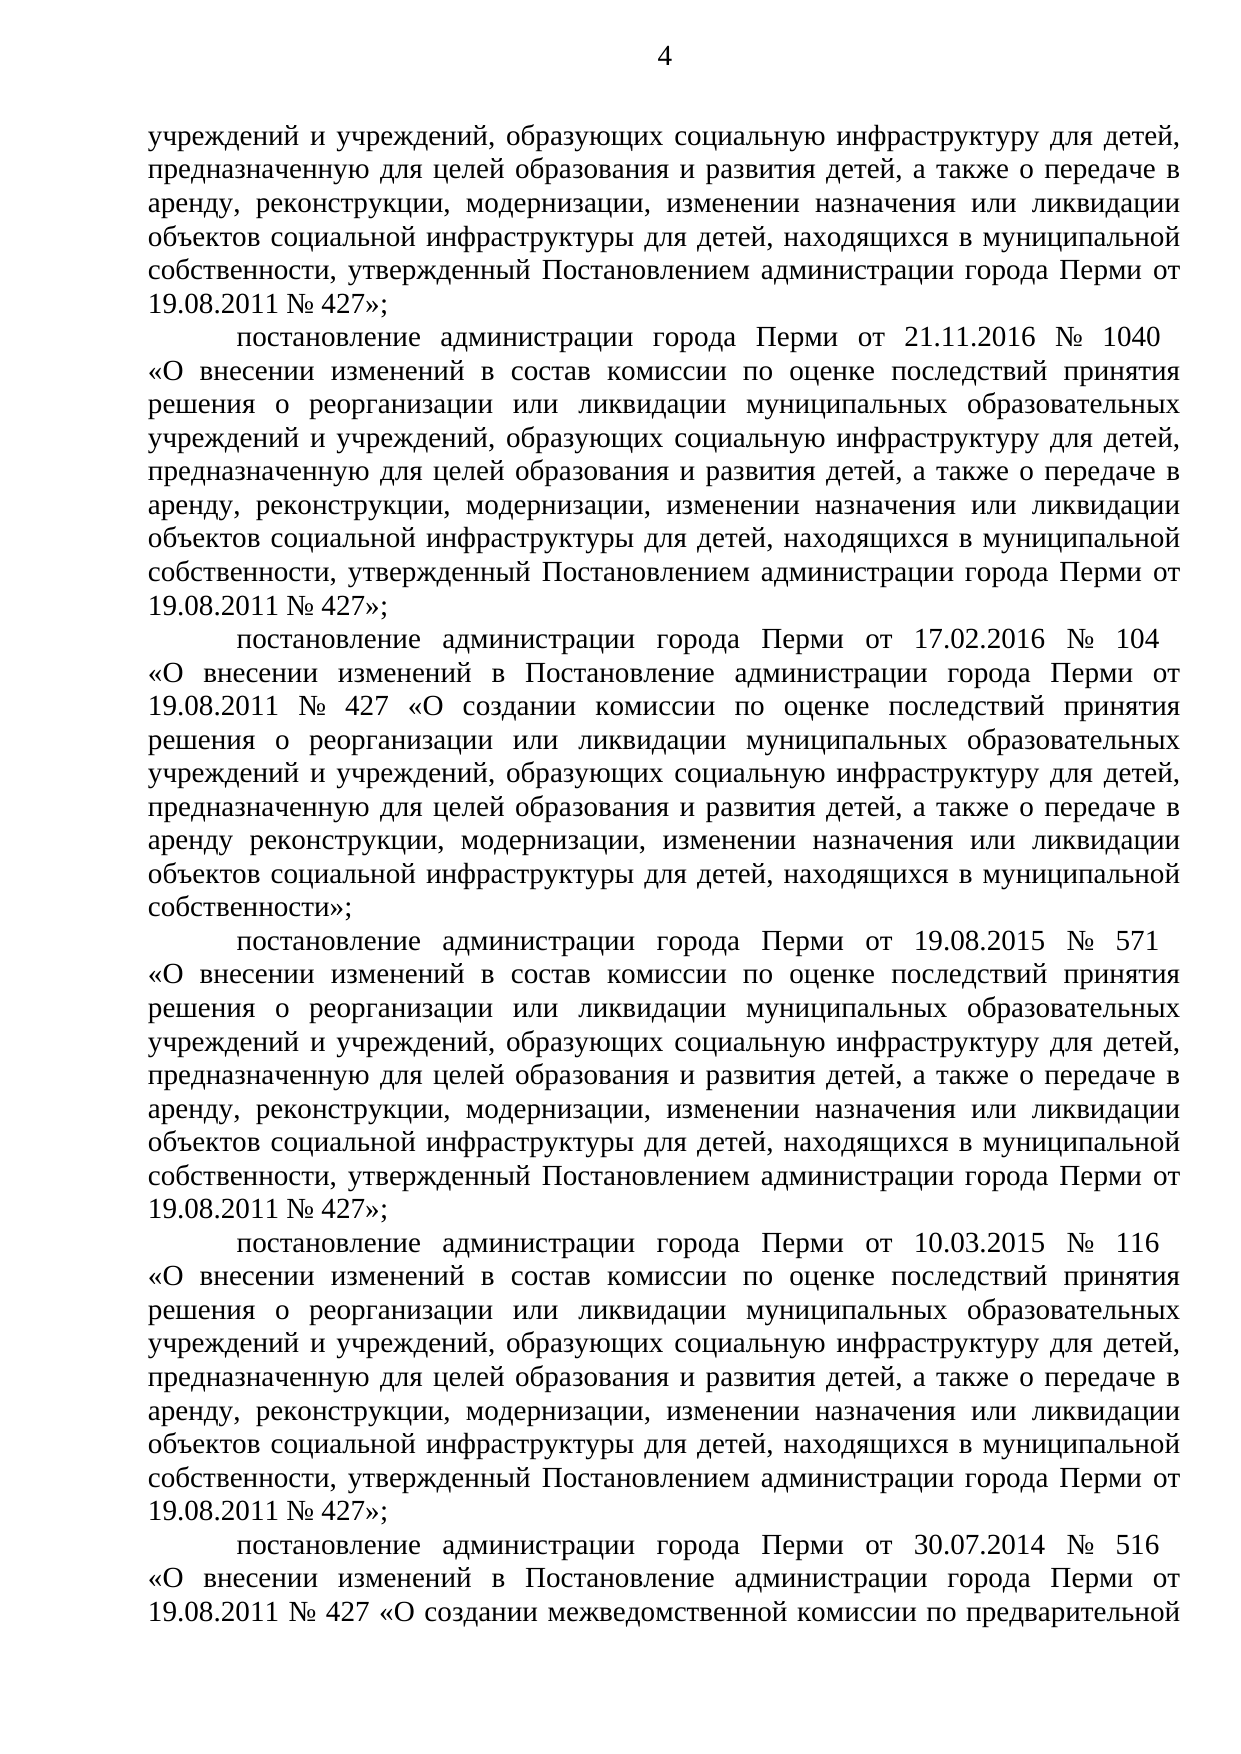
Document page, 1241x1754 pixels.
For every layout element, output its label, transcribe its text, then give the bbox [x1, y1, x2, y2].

text постановление администрации города Перми от 10.03.2015 № 116 «О внесении изменений в состав комиссии по оценке последствий принятия решения о реорганизации или ликвидации муниципальных образовательных учреждений и учреждений, образующих социальную инфраструктуру для детей, предназначенную для целей образования и развития детей, а также о передаче в аренду, реконструкции, модернизации, изменении назначения или ликвидации объектов социальной инфраструктуры для детей, находящихся в муниципальной собственности, утвержденный Постановлением администрации города Перми от 19.08.2011 № 427»; [148, 1225, 1181, 1527]
text постановление администрации города Перми от 21.11.2016 № 1040 «О внесении изменений в состав комиссии по оценке последствий принятия решения о реорганизации или ликвидации муниципальных образовательных учреждений и учреждений, образующих социальную инфраструктуру для детей, предназначенную для целей образования и развития детей, а также о передаче в аренду, реконструкции, модернизации, изменении назначения или ликвидации объектов социальной инфраструктуры для детей, находящихся в муниципальной собственности, утвержденный Постановлением администрации города Перми от 19.08.2011 № 427»; [148, 319, 1181, 621]
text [148, 1527, 1181, 1627]
text постановление администрации города Перми от 19.08.2015 № 571 «О внесении изменений в состав комиссии по оценке последствий принятия решения о реорганизации или ликвидации муниципальных образовательных учреждений и учреждений, образующих социальную инфраструктуру для детей, предназначенную для целей образования и развития детей, а также о передаче в аренду, реконструкции, модернизации, изменении назначения или ликвидации объектов социальной инфраструктуры для детей, находящихся в муниципальной собственности, утвержденный Постановлением администрации города Перми от 19.08.2011 № 427»; [148, 923, 1181, 1225]
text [148, 118, 1181, 319]
text постановление администрации города Перми от 17.02.2016 № 104 «О внесении изменений в Постановление администрации города Перми от 19.08.2011 № 427 «О создании комиссии по оценке последствий принятия решения о реорганизации или ликвидации муниципальных образовательных учреждений и учреждений, образующих социальную инфраструктуру для детей, предназначенную для целей образования и развития детей, а также о передаче в аренду реконструкции, модернизации, изменении назначения или ликвидации объектов социальной инфраструктуры для детей, находящихся в муниципальной собственности»; [148, 621, 1181, 923]
